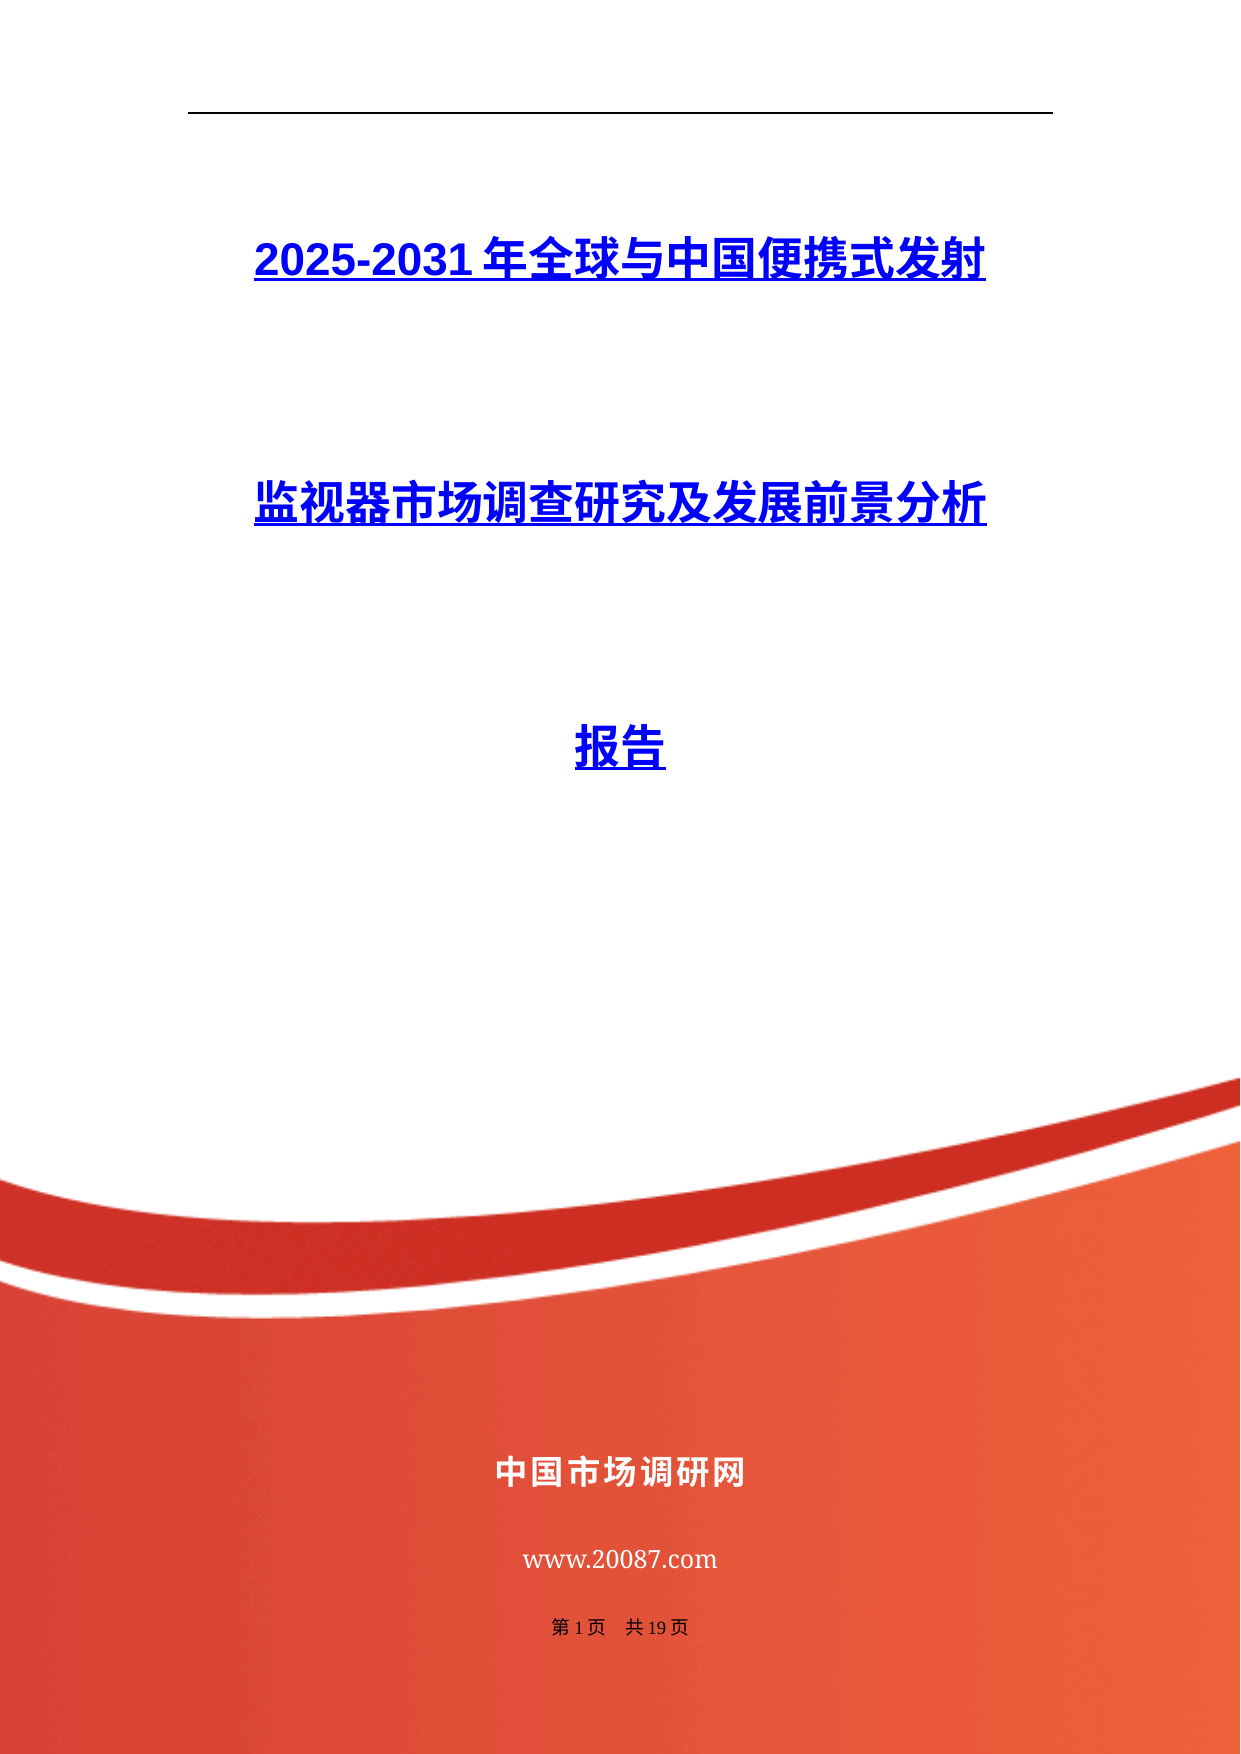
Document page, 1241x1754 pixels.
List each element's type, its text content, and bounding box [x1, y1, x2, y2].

subtitle 中国市场调研网 [187, 1437, 1053, 1502]
table_header 2025-2031年全球与中国便携式发射监视器市场调查研究及发展前景分析报告 [188, 207, 1053, 871]
picture [0, 1006, 1241, 1754]
text www.20087.com [187, 1526, 1053, 1591]
